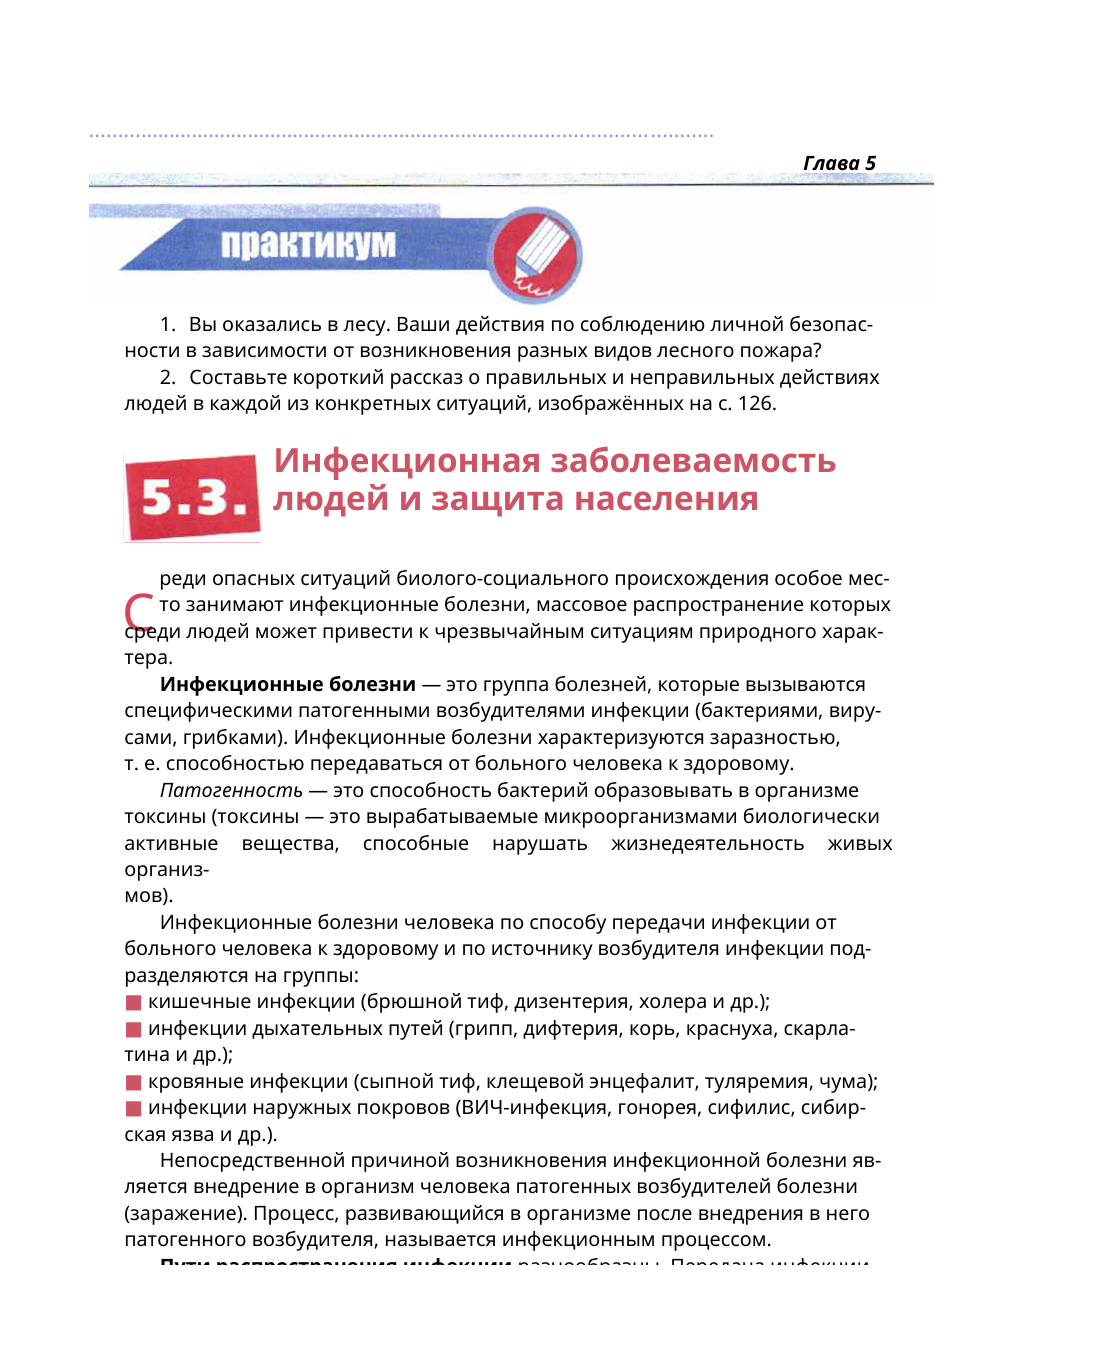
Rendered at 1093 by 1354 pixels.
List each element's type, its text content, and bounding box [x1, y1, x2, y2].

text реди опасных ситуаций биолого-социального происхождения особое мес- то занимают инфекционные болезни, массовое распространение которых [159, 564, 893, 617]
picture [88, 173, 934, 306]
text ■ инфекции дыхательных путей (грипп, дифтерия, корь, краснуха, скарла- тина и др.); [124, 1014, 893, 1067]
text Инфекционные болезни — это группа болезней, которые вызываются специфическими патогенными возбудителями инфекции (бактериями, виру- сами, грибками). Инфекционные болезни характеризуются заразностью, т. е. способностью передаваться от больного человека к здоровому. [124, 670, 893, 776]
picture [124, 454, 262, 542]
text ■ кишечные инфекции (брюшной тиф, дизентерия, холера и др.); [124, 988, 898, 1014]
text Непосредственной причиной возникновения инфекционной болезни яв- ляется внедрение в организм человека патогенных возбудителей болезни (заражение). Процесс, развивающийся в организме после внедрения в него патогенного возбудителя, называется инфекционным процессом. [124, 1146, 893, 1252]
text Инфекционная заболеваемость людей и защита населения [273, 443, 893, 518]
text Патогенность — это способность бактерий образовывать в организме токсины (токсины — это вырабатываемые микроорганизмами биологически активные вещества, способные нарушать жизнедеятельность живых организ- мов). [124, 776, 893, 908]
text среди людей может привести к чрезвычайным ситуациям природного харак- тера. [124, 617, 893, 670]
text Пути распространения инфекции разнообразны. Передача инфекции [124, 1252, 898, 1265]
list Вы оказались в лесу. Ваши действия по соблюдению личной безопас- ности в зависимости от возникновения разных видов лесного пожара? [124, 310, 893, 363]
text С [122, 582, 155, 622]
text Инфекционные болезни человека по способу передачи инфекции от больного человека к здоровому и по источнику возбудителя инфекции под- разделяются на группы: [124, 908, 893, 988]
text Глава 5 [803, 149, 876, 173]
text ■ кровяные инфекции (сыпной тиф, клещевой энцефалит, туляремия, чума); ■ инфекции наружных покровов (ВИЧ-инфекция, гонорея, сифилис, сибир- ская язва и др.). [124, 1067, 893, 1146]
list Составьте короткий рассказ о правильных и неправильных действиях людей в каждой из конкретных ситуаций, изображённых на с. 126. [124, 363, 893, 416]
